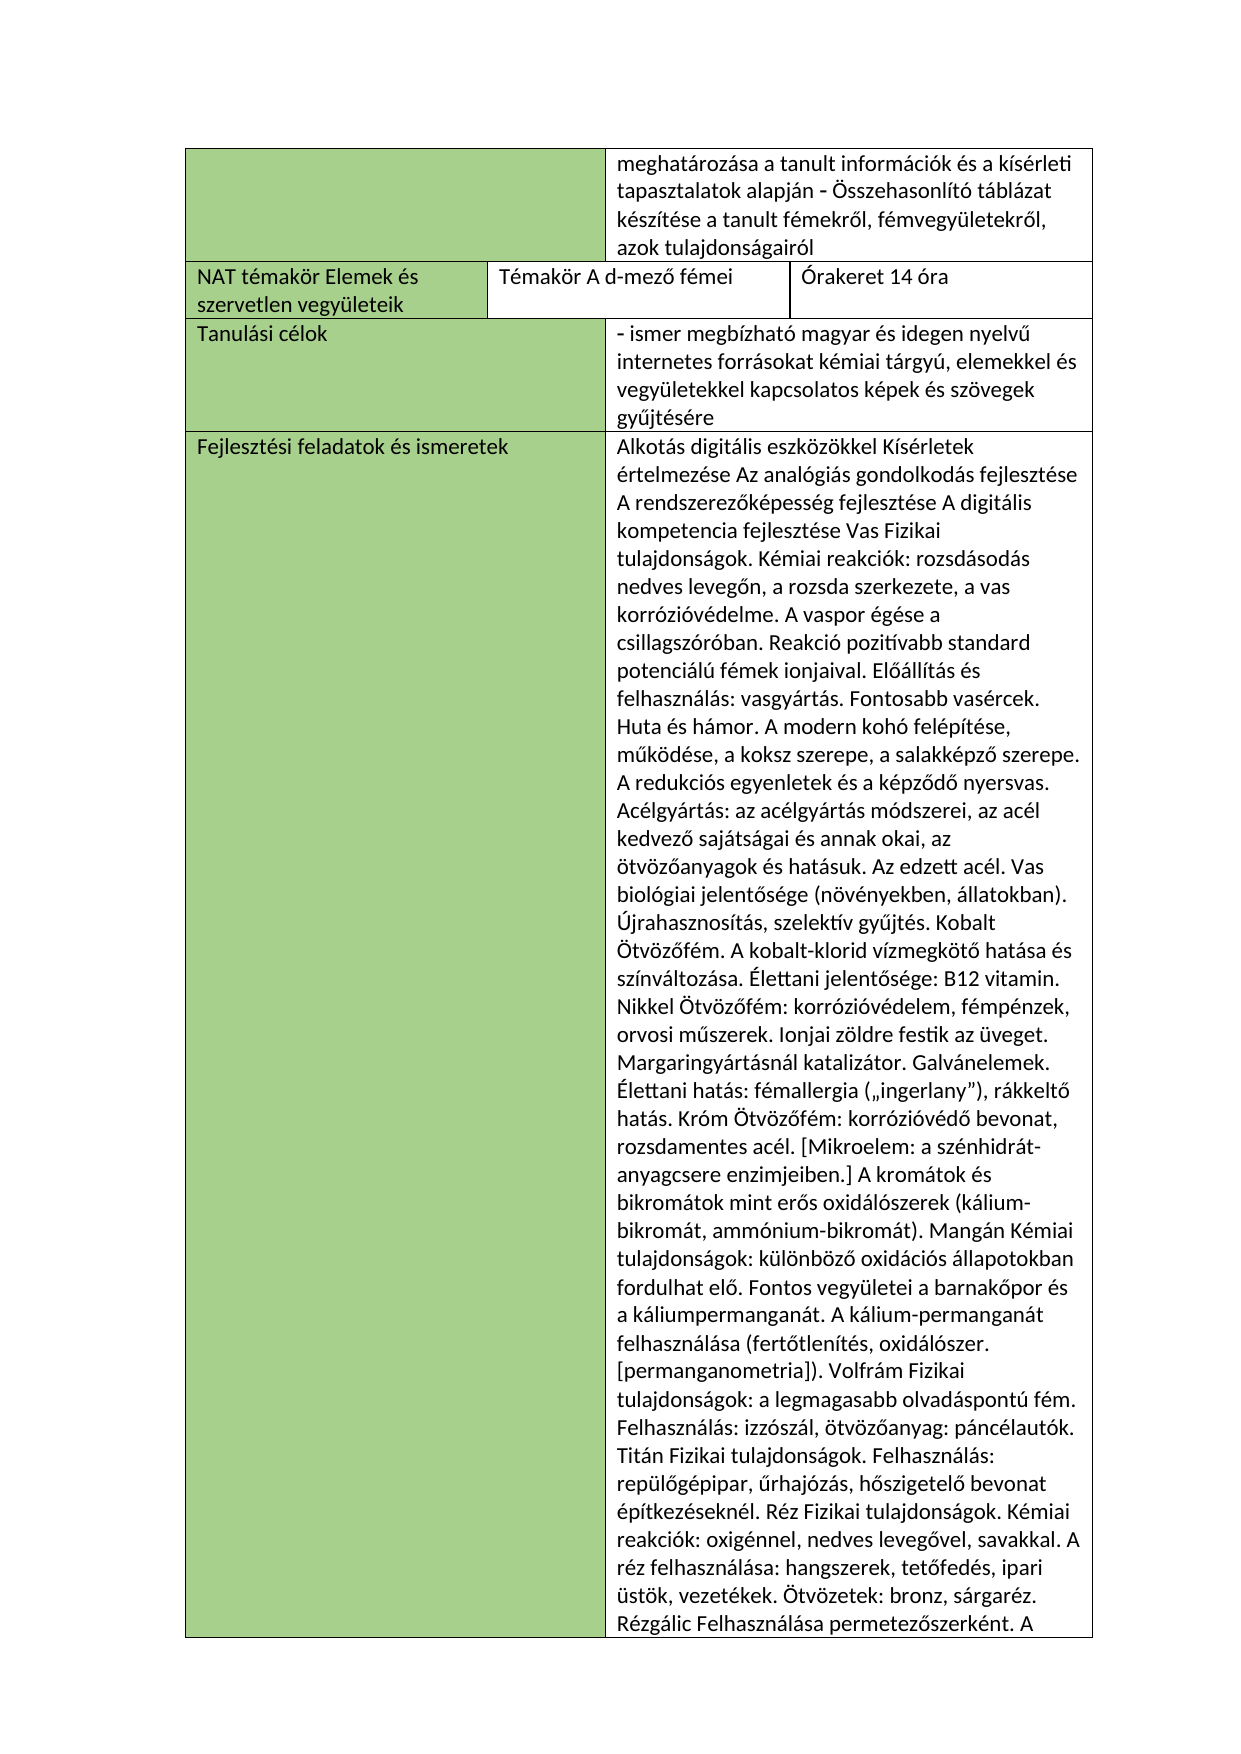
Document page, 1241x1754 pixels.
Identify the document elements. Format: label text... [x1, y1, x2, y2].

table_cell NAT témakör Elemek és szervetlen vegyületeik [186, 262, 487, 318]
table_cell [606, 432, 1092, 1637]
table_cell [186, 149, 605, 261]
table_cell Tanulási célok [186, 319, 605, 431]
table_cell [186, 432, 605, 1637]
table_cell ismer megbízható magyar és idegen nyelvű internetes forrásokat kémiai tárgyú, elemekkel és vegyületekkel kapcsolatos képek és szövegek gyűjtésére [606, 319, 1092, 431]
table_cell Órakeret 14 óra [791, 262, 1092, 318]
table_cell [606, 149, 1092, 261]
table_cell Témakör A d-mező fémei [488, 262, 789, 318]
